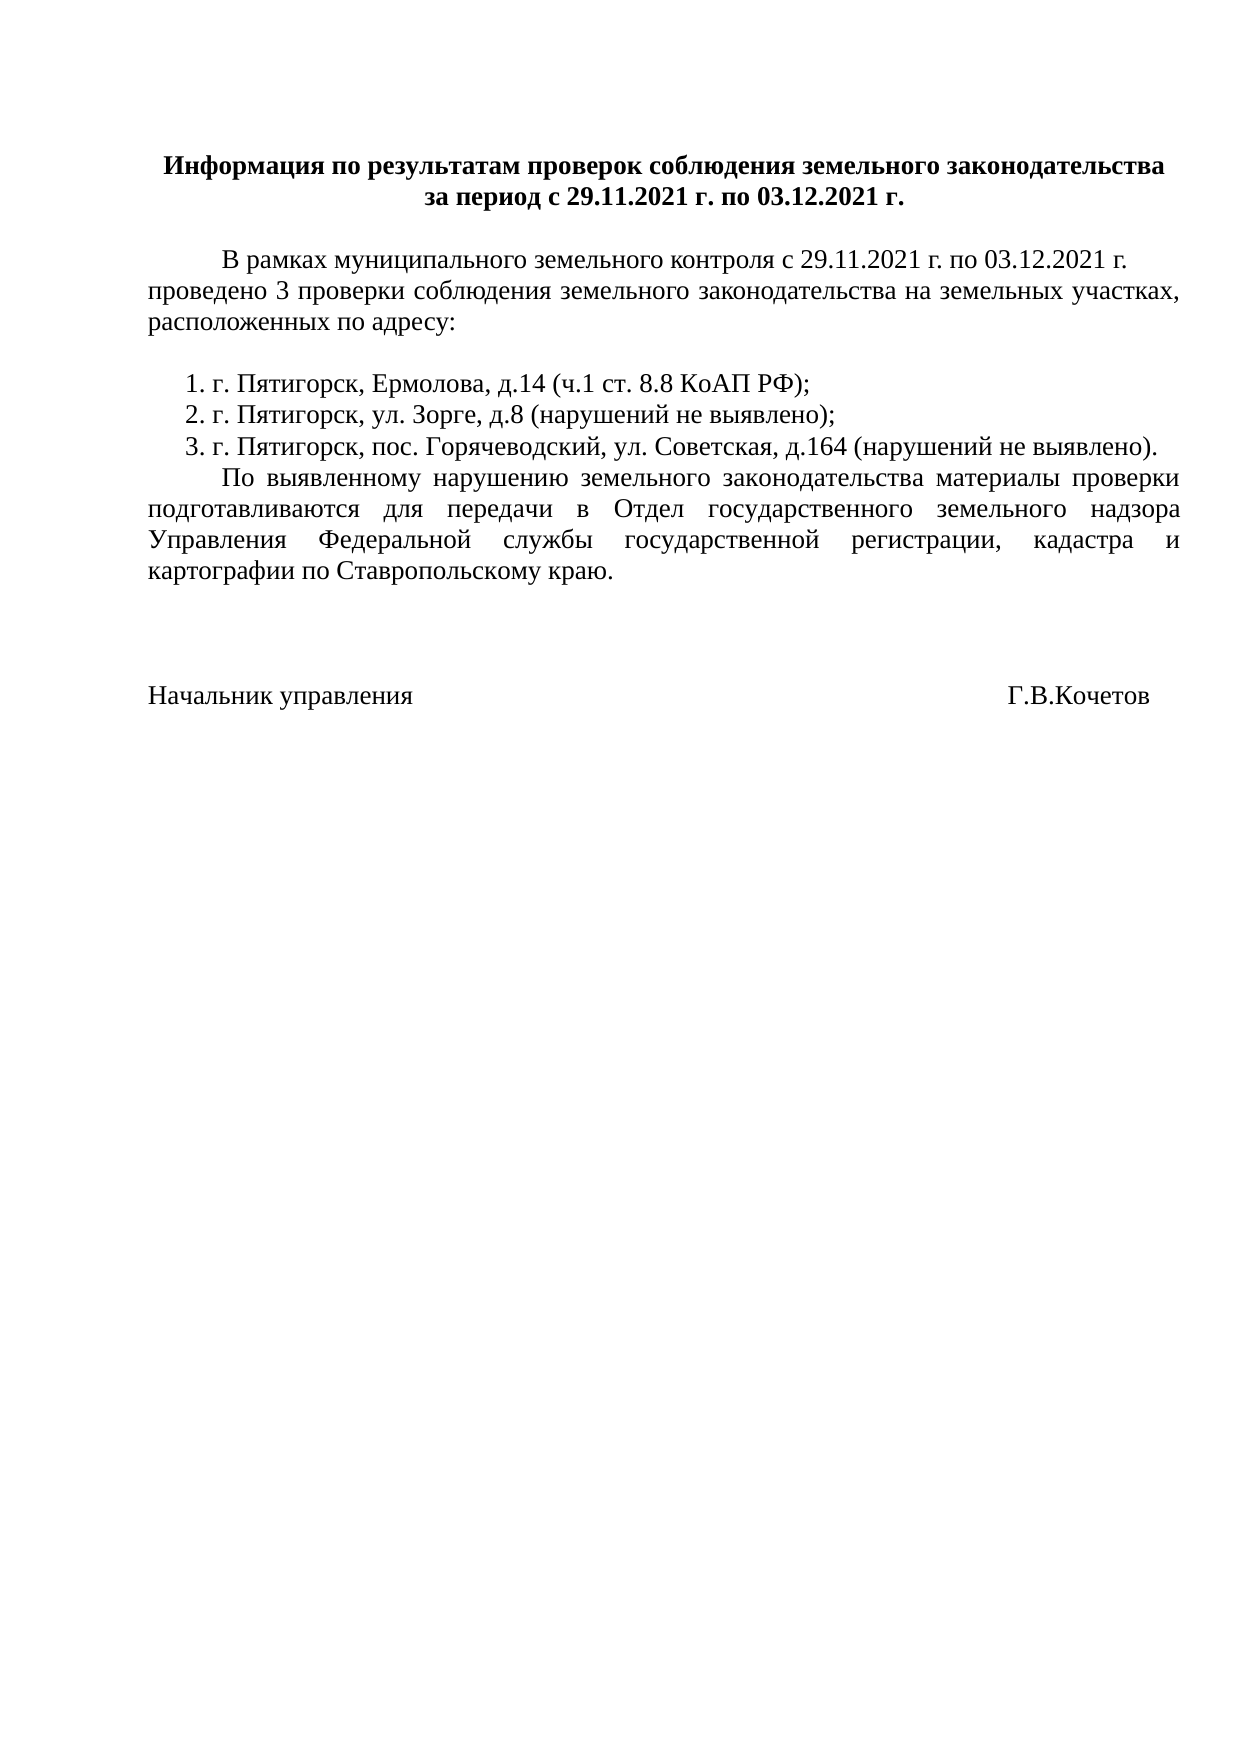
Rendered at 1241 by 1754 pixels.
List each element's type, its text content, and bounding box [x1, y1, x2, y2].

text 2. г. Пятигорск, ул. Зорге, д.8 (нарушений не выявлено); [148, 398, 1181, 429]
text По выявленному нарушению земельного законодательства материалы проверки подготавливаются для передачи в Отдел государственного земельного надзора Управления Федеральной службы государственной регистрации, кадастра и картографии по Ставропольскому краю. [148, 461, 1181, 585]
text 1. г. Пятигорск, Ермолова, д.14 (ч.1 ст. 8.8 КоАП РФ); [148, 367, 1181, 398]
text В рамках муниципального земельного контроля с 29.11.2021 г. по 03.12.2021 г. [148, 243, 1181, 274]
text проведено 3 проверки соблюдения земельного законодательства на земельных участках, расположенных по адресу: [148, 274, 1181, 336]
text 3. г. Пятигорск, пос. Горячеводский, ул. Советская, д.164 (нарушений не выявлено). [148, 429, 1181, 461]
text Начальник управления Г.В.Кочетов [148, 679, 1181, 710]
text Информация по результатам проверок соблюдения земельного законодательства за период с 29.11.2021 г. по 03.12.2021 г. [148, 149, 1181, 212]
